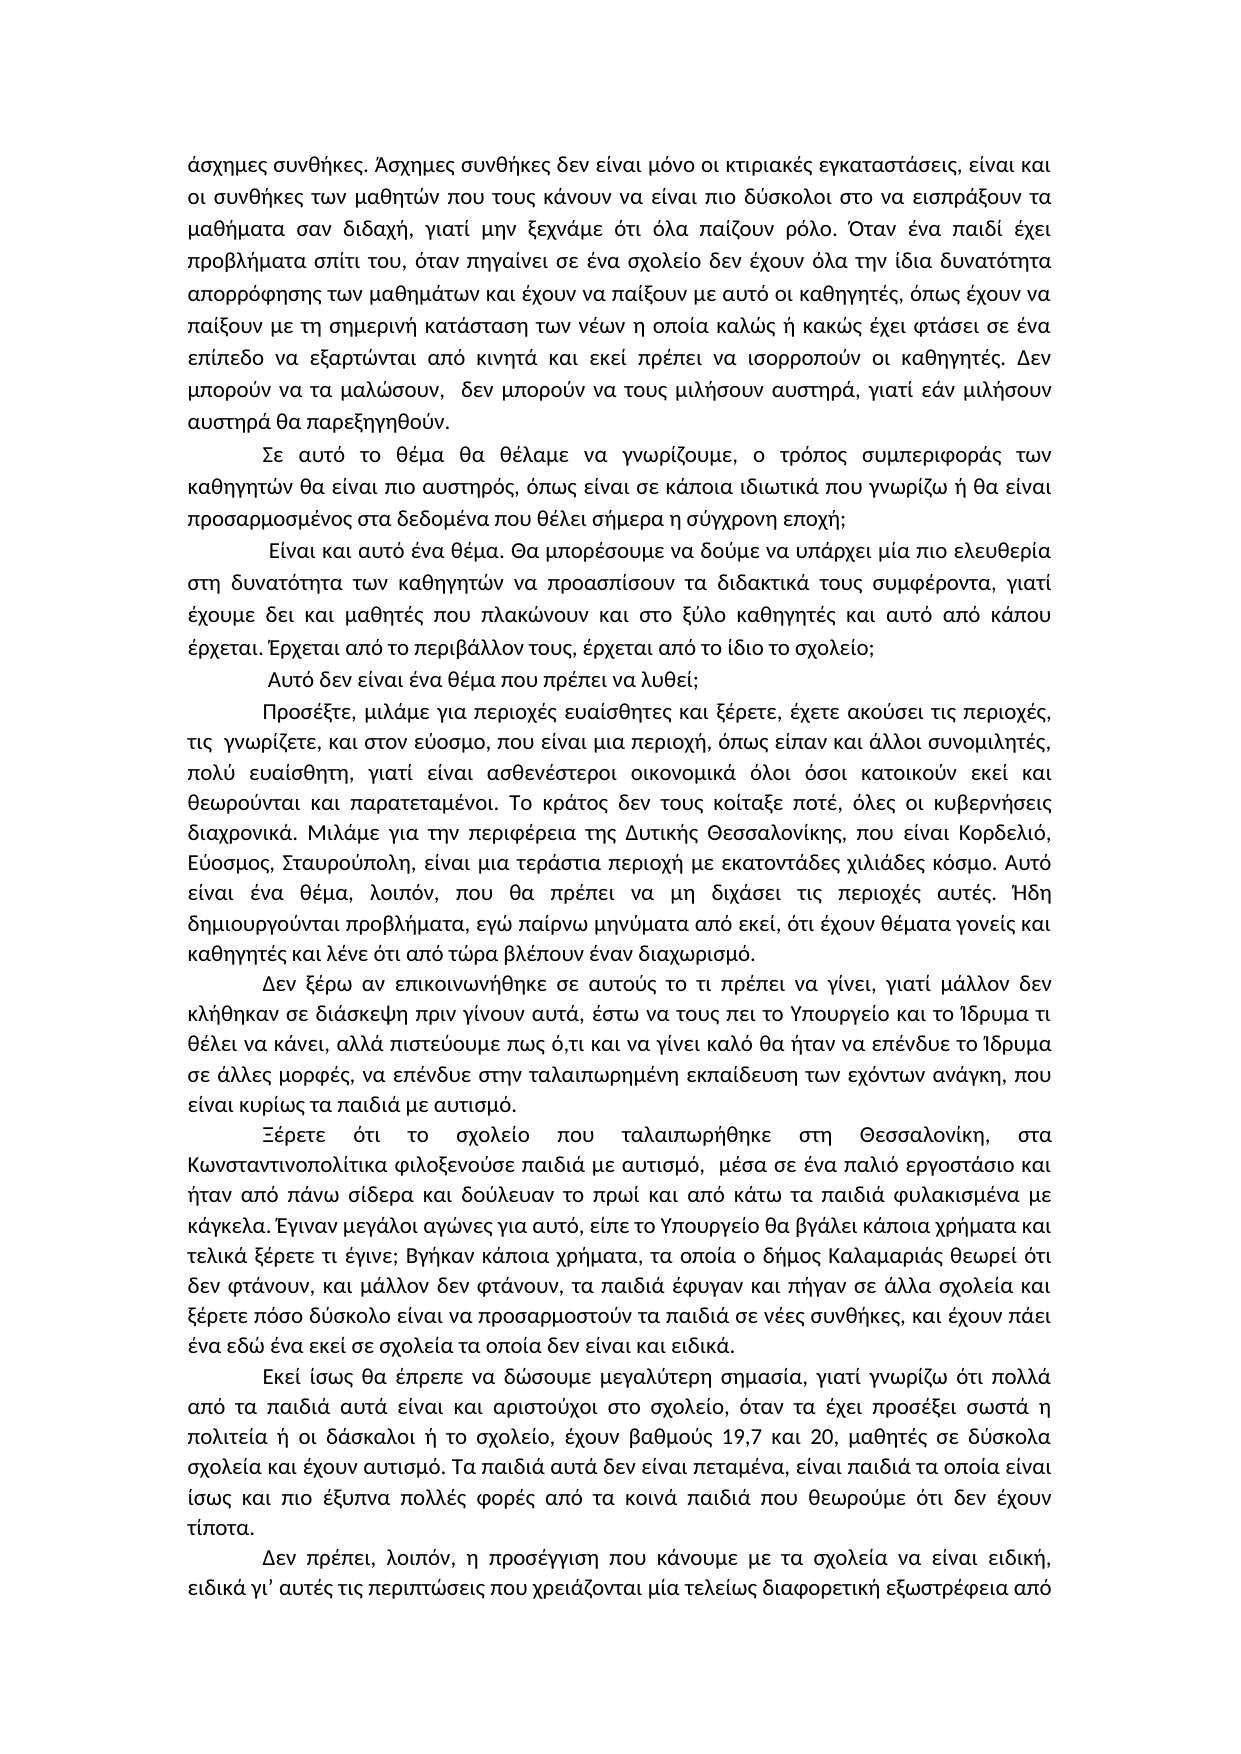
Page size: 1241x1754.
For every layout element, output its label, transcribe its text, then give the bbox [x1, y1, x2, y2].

text Εκεί ίσως θα έπρεπε να δώσουμε μεγαλύτερη σημασία, γιατί γνωρίζω ότι πολλά από τα παιδιά αυτά είναι και αριστούχοι στο σχολείο, όταν τα έχει προσέξει σωστά η πολιτεία ή οι δάσκαλοι ή το σχολείο, έχουν βαθμούς 19,7 και 20, μαθητές σε δύσκολα σχολεία και έχουν αυτισμό. Τα παιδιά αυτά δεν είναι πεταμένα, είναι παιδιά τα οποία είναι ίσως και πιο έξυπνα πολλές φορές από τα κοινά παιδιά που θεωρούμε ότι δεν έχουν τίποτα. [187, 1362, 1053, 1541]
text Είναι και αυτό ένα θέμα. Θα μπορέσουμε να δούμε να υπάρχει μία πιο ελευθερία στη δυνατότητα των καθηγητών να προασπίσουν τα διδακτικά τους συμφέροντα, γιατί έχουμε δει και μαθητές που πλακώνουν και στο ξύλο καθηγητές και αυτό από κάπου έρχεται. Έρχεται από το περιβάλλον τους, έρχεται από το ίδιο το σχολείο; [187, 536, 1053, 661]
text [187, 150, 1053, 436]
text Σε αυτό το θέμα θα θέλαμε να γνωρίζουμε, ο τρόπος συμπεριφοράς των καθηγητών θα είναι πιο αυστηρός, όπως είναι σε κάποια ιδιωτικά που γνωρίζω ή θα είναι προσαρμοσμένος στα δεδομένα που θέλει σήμερα η σύγχρονη εποχή; [187, 440, 1053, 532]
text Προσέξτε, μιλάμε για περιοχές ευαίσθητες και ξέρετε, έχετε ακούσει τις περιοχές, τις γνωρίζετε, και στον εύοσμο, που είναι μια περιοχή, όπως είπαν και άλλοι συνομιλητές, πολύ ευαίσθητη, γιατί είναι ασθενέστεροι οικονομικά όλοι όσοι κατοικούν εκεί και θεωρούνται και παρατεταμένοι. Το κράτος δεν τους κοίταξε ποτέ, όλες οι κυβερνήσεις διαχρονικά. Μιλάμε για την περιφέρεια της Δυτικής Θεσσαλονίκης, που είναι Κορδελιό, Εύοσμος, Σταυρούπολη, είναι μια τεράστια περιοχή με εκατοντάδες χιλιάδες κόσμο. Αυτό είναι ένα θέμα, λοιπόν, που θα πρέπει να μη διχάσει τις περιοχές αυτές. Ήδη δημιουργούνται προβλήματα, εγώ παίρνω μηνύματα από εκεί, ότι έχουν θέματα γονείς και καθηγητές και λένε ότι από τώρα βλέπουν έναν διαχωρισμό. [187, 697, 1053, 967]
text Ξέρετε ότι το σχολείο που ταλαιπωρήθηκε στη Θεσσαλονίκη, στα Κωνσταντινοπολίτικα φιλοξενούσε παιδιά με αυτισμό, μέσα σε ένα παλιό εργοστάσιο και ήταν από πάνω σίδερα και δούλευαν το πρωί και από κάτω τα παιδιά φυλακισμένα με κάγκελα. Έγιναν μεγάλοι αγώνες για αυτό, είπε το Υπουργείο θα βγάλει κάποια χρήματα και τελικά ξέρετε τι έγινε; Βγήκαν κάποια χρήματα, τα οποία ο δήμος Καλαμαριάς θεωρεί ότι δεν φτάνουν, και μάλλον δεν φτάνουν, τα παιδιά έφυγαν και πήγαν σε άλλα σχολεία και ξέρετε πόσο δύσκολο είναι να προσαρμοστούν τα παιδιά σε νέες συνθήκες, και έχουν πάει ένα εδώ ένα εκεί σε σχολεία τα οποία δεν είναι και ειδικά. [187, 1120, 1053, 1359]
text Δεν ξέρω αν επικοινωνήθηκε σε αυτούς το τι πρέπει να γίνει, γιατί μάλλον δεν κλήθηκαν σε διάσκεψη πριν γίνουν αυτά, έστω να τους πει το Υπουργείο και το Ίδρυμα τι θέλει να κάνει, αλλά πιστεύουμε πως ό,τι και να γίνει καλό θα ήταν να επένδυε το Ίδρυμα σε άλλες μορφές, να επένδυε στην ταλαιπωρημένη εκπαίδευση των εχόντων ανάγκη, που είναι κυρίως τα παιδιά με αυτισμό. [187, 969, 1053, 1118]
text Αυτό δεν είναι ένα θέμα που πρέπει να λυθεί; [187, 665, 1053, 693]
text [187, 1543, 1053, 1601]
